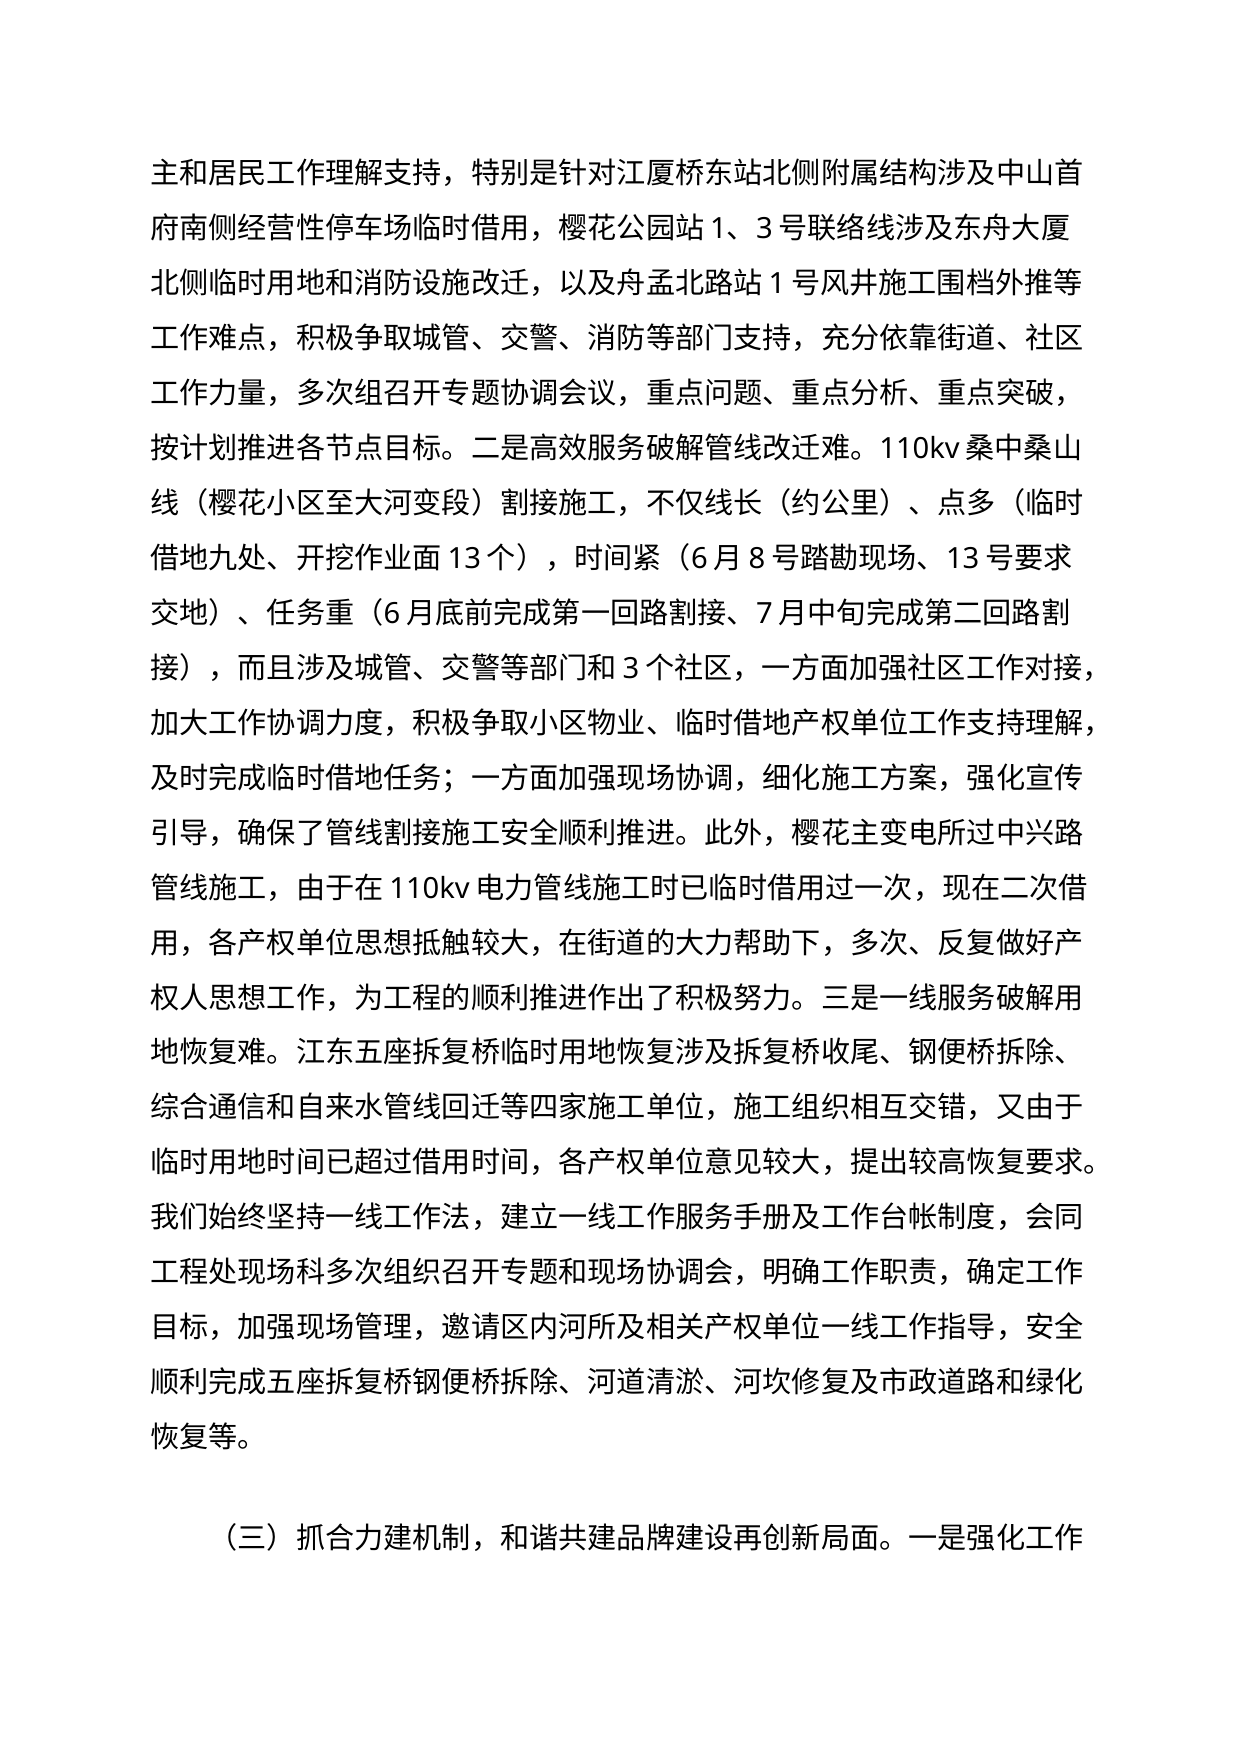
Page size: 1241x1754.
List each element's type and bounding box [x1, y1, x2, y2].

text [150, 150, 1090, 1456]
text [150, 1515, 1090, 1557]
